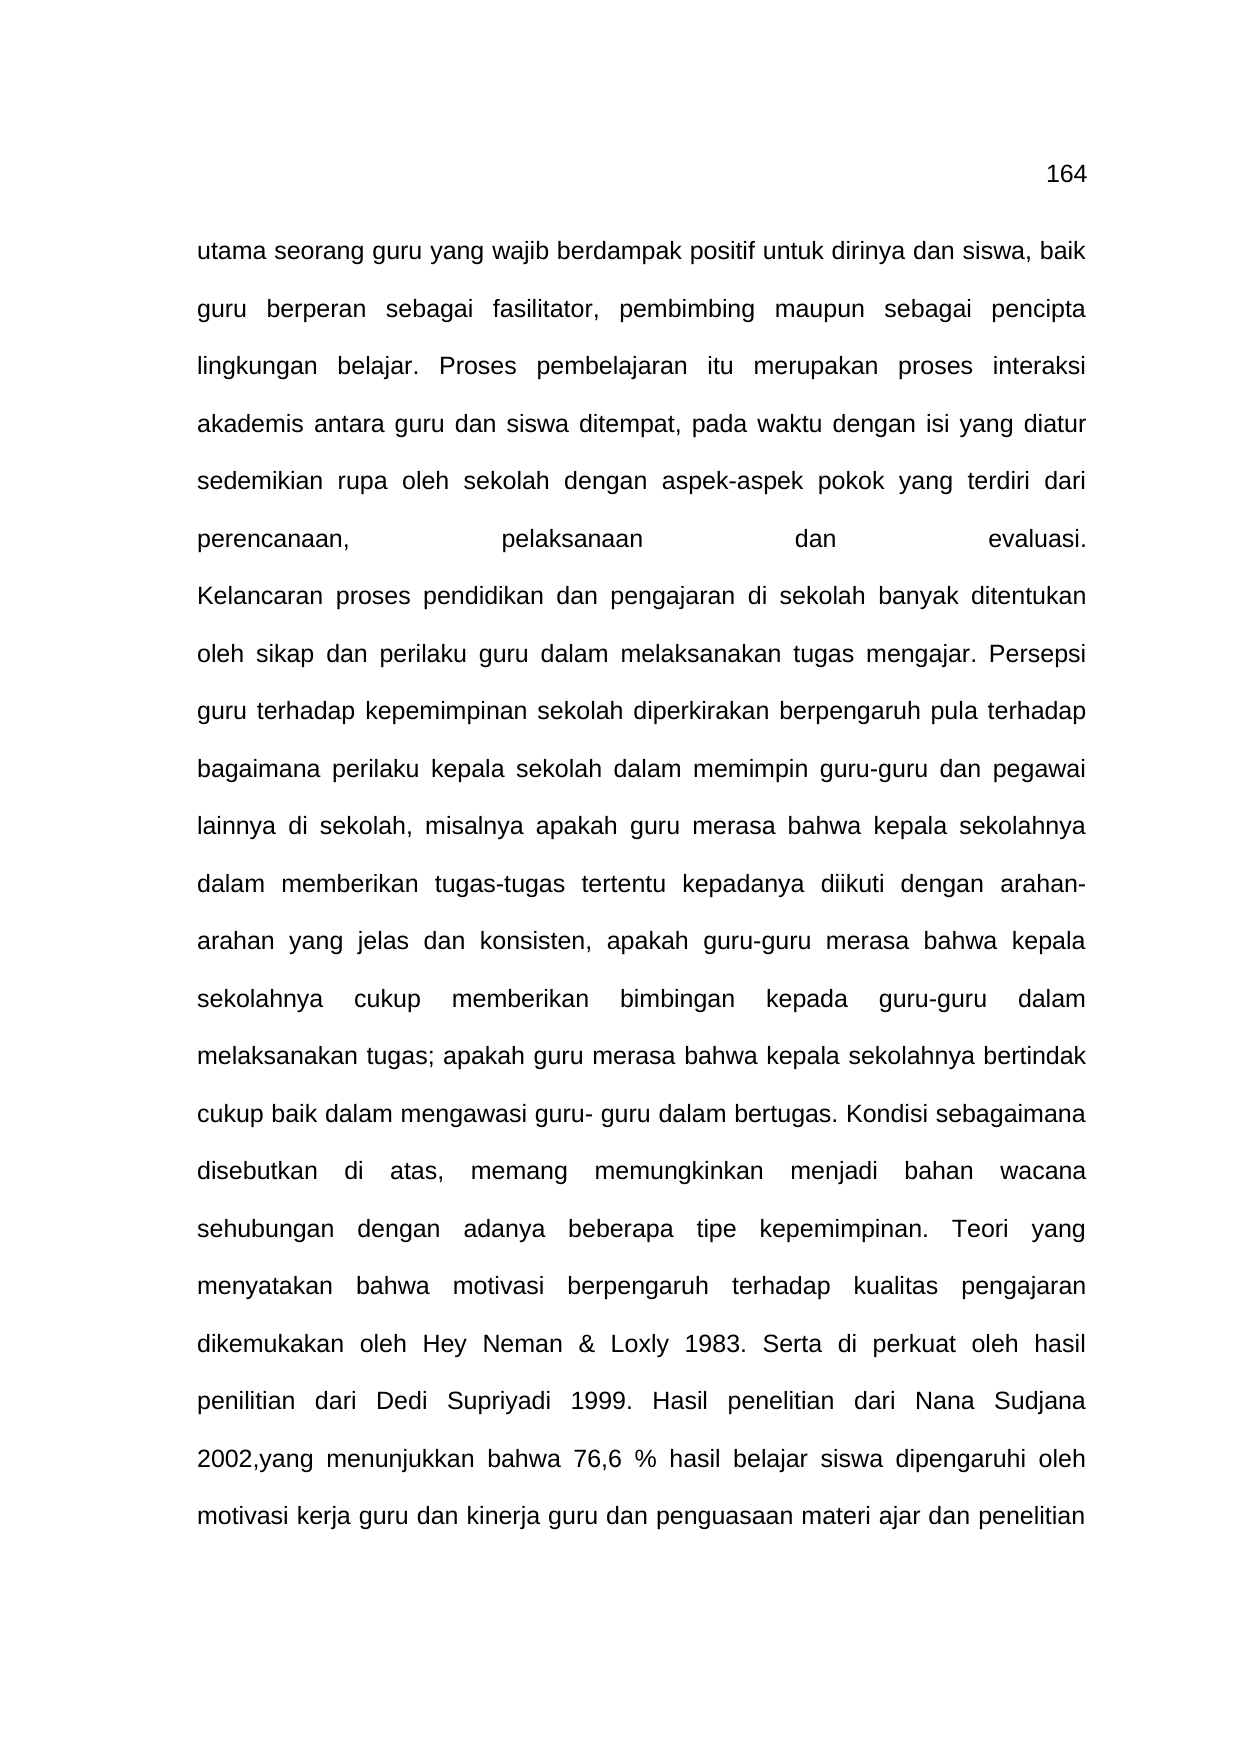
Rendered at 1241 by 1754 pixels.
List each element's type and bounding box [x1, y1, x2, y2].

text [197, 236, 1087, 1530]
